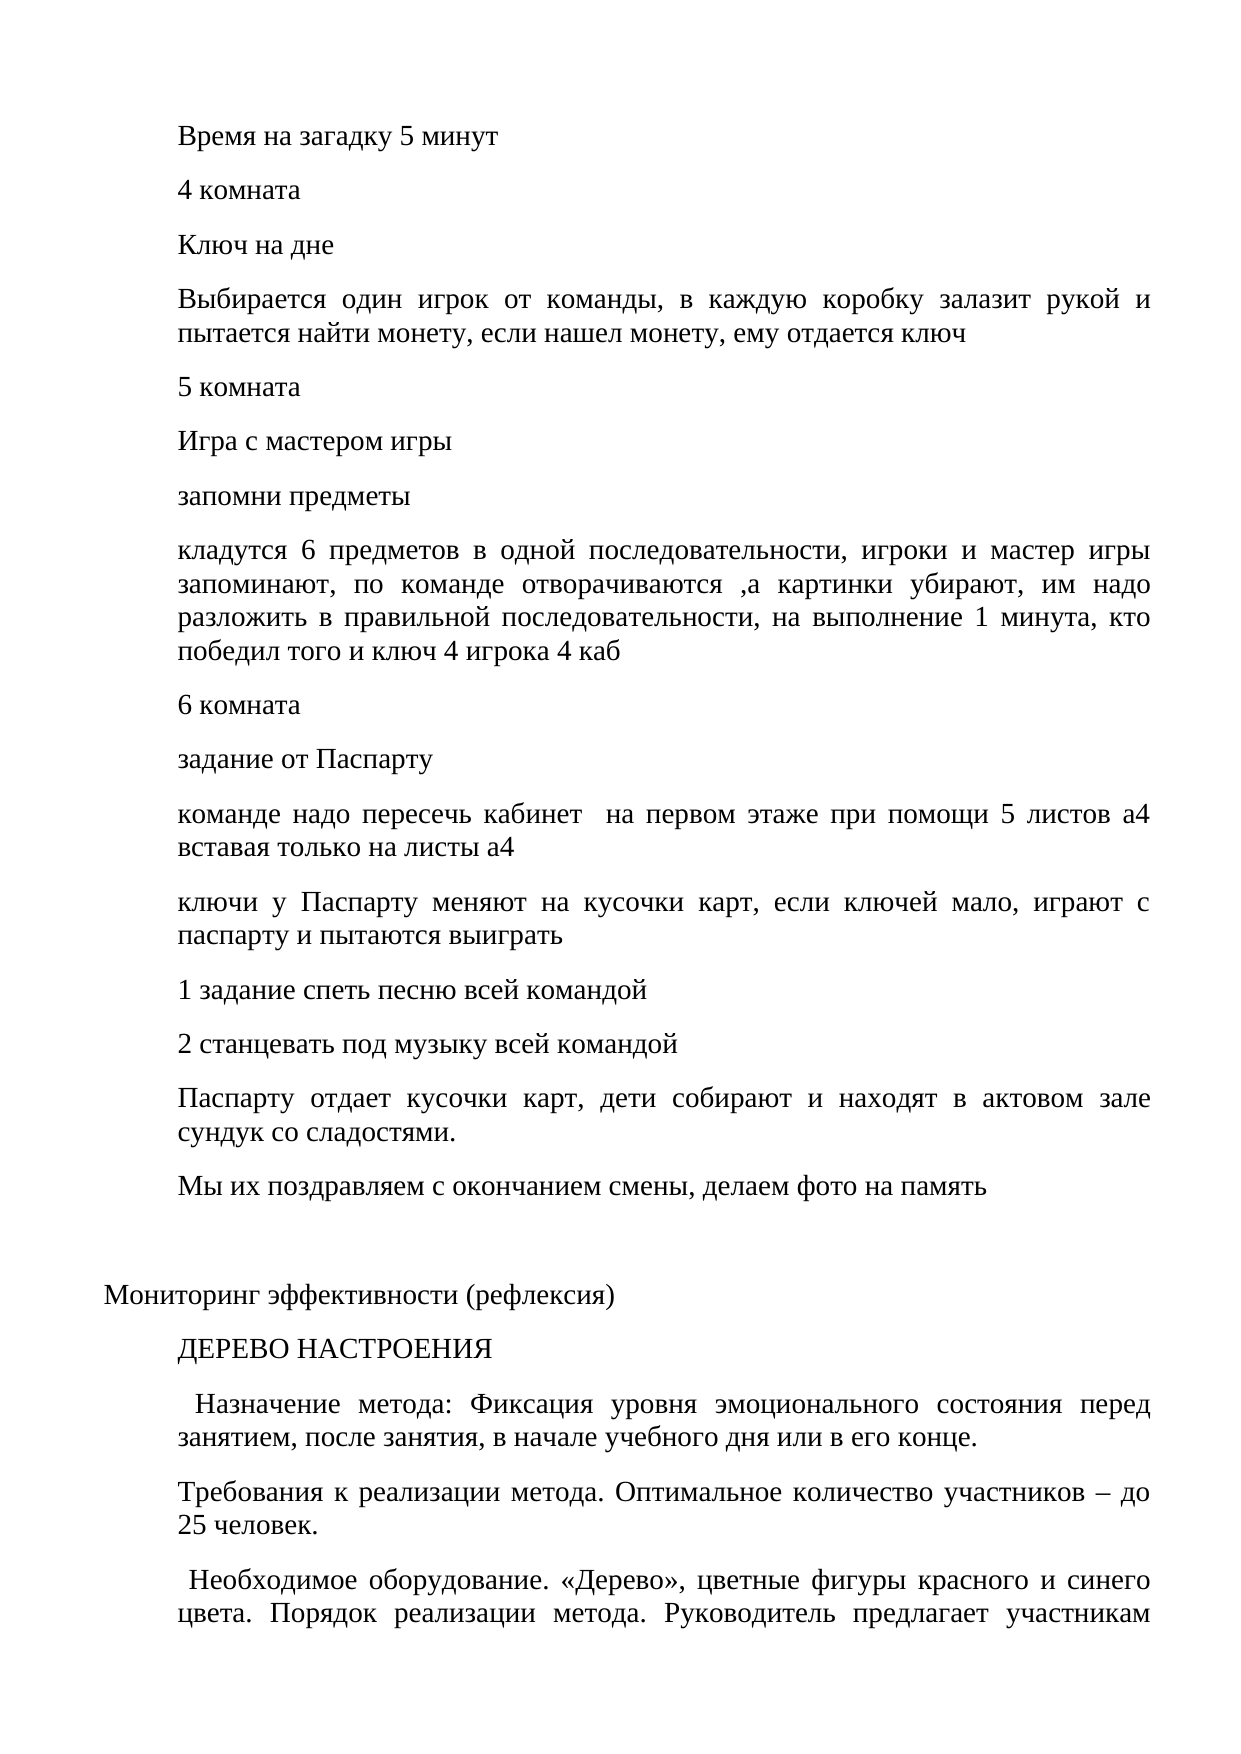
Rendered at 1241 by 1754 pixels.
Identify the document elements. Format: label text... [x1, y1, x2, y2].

text 2 станцевать под музыку всей командой [177, 1026, 1152, 1060]
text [177, 1562, 1152, 1629]
text Требования к реализации метода. Оптимальное количество участников – до 25 человек. [177, 1474, 1152, 1541]
text кладутся 6 предметов в одной последовательности, игроки и мастер игры запоминают, по команде отворачиваются ,а картинки убирают, им надо разложить в правильной последовательности, на выполнение 1 минута, кто победил того и ключ 4 игрока 4 каб [177, 532, 1152, 666]
text Паспарту отдает кусочки карт, дети собирают и находят в актовом зале сундук со сладостями. [177, 1081, 1152, 1148]
text Игра с мастером игры [177, 423, 1152, 457]
text 6 комната [177, 687, 1152, 721]
text ключи у Паспарту меняют на кусочки карт, если ключей мало, играют с паспарту и пытаются выиграть [177, 884, 1152, 951]
text Мы их поздравляем с окончанием смены, делаем фото на память [177, 1168, 1152, 1202]
text 5 комната [177, 369, 1152, 403]
text 1 задание спеть песню всей командой [177, 972, 1152, 1005]
text 4 комната [177, 172, 1152, 206]
text команде надо пересечь кабинет на первом этаже при помощи 5 листов а4 вставая только на листы а4 [177, 796, 1152, 863]
text Мониторинг эффективности (рефлексия) [103, 1277, 1152, 1311]
text Ключ на дне [177, 227, 1152, 260]
text ДЕРЕВО НАСТРОЕНИЯ [177, 1332, 1152, 1365]
text задание от Паспарту [177, 742, 1152, 775]
text Выбирается один игрок от команды, в каждую коробку залазит рукой и пытается найти монету, если нашел монету, ему отдается ключ [177, 281, 1152, 348]
text запомни предметы [177, 478, 1152, 511]
text Назначение метода: Фиксация уровня эмоционального состояния перед занятием, после занятия, в начале учебного дня или в его конце. [177, 1386, 1152, 1453]
text Время на загадку 5 минут [177, 118, 1152, 152]
